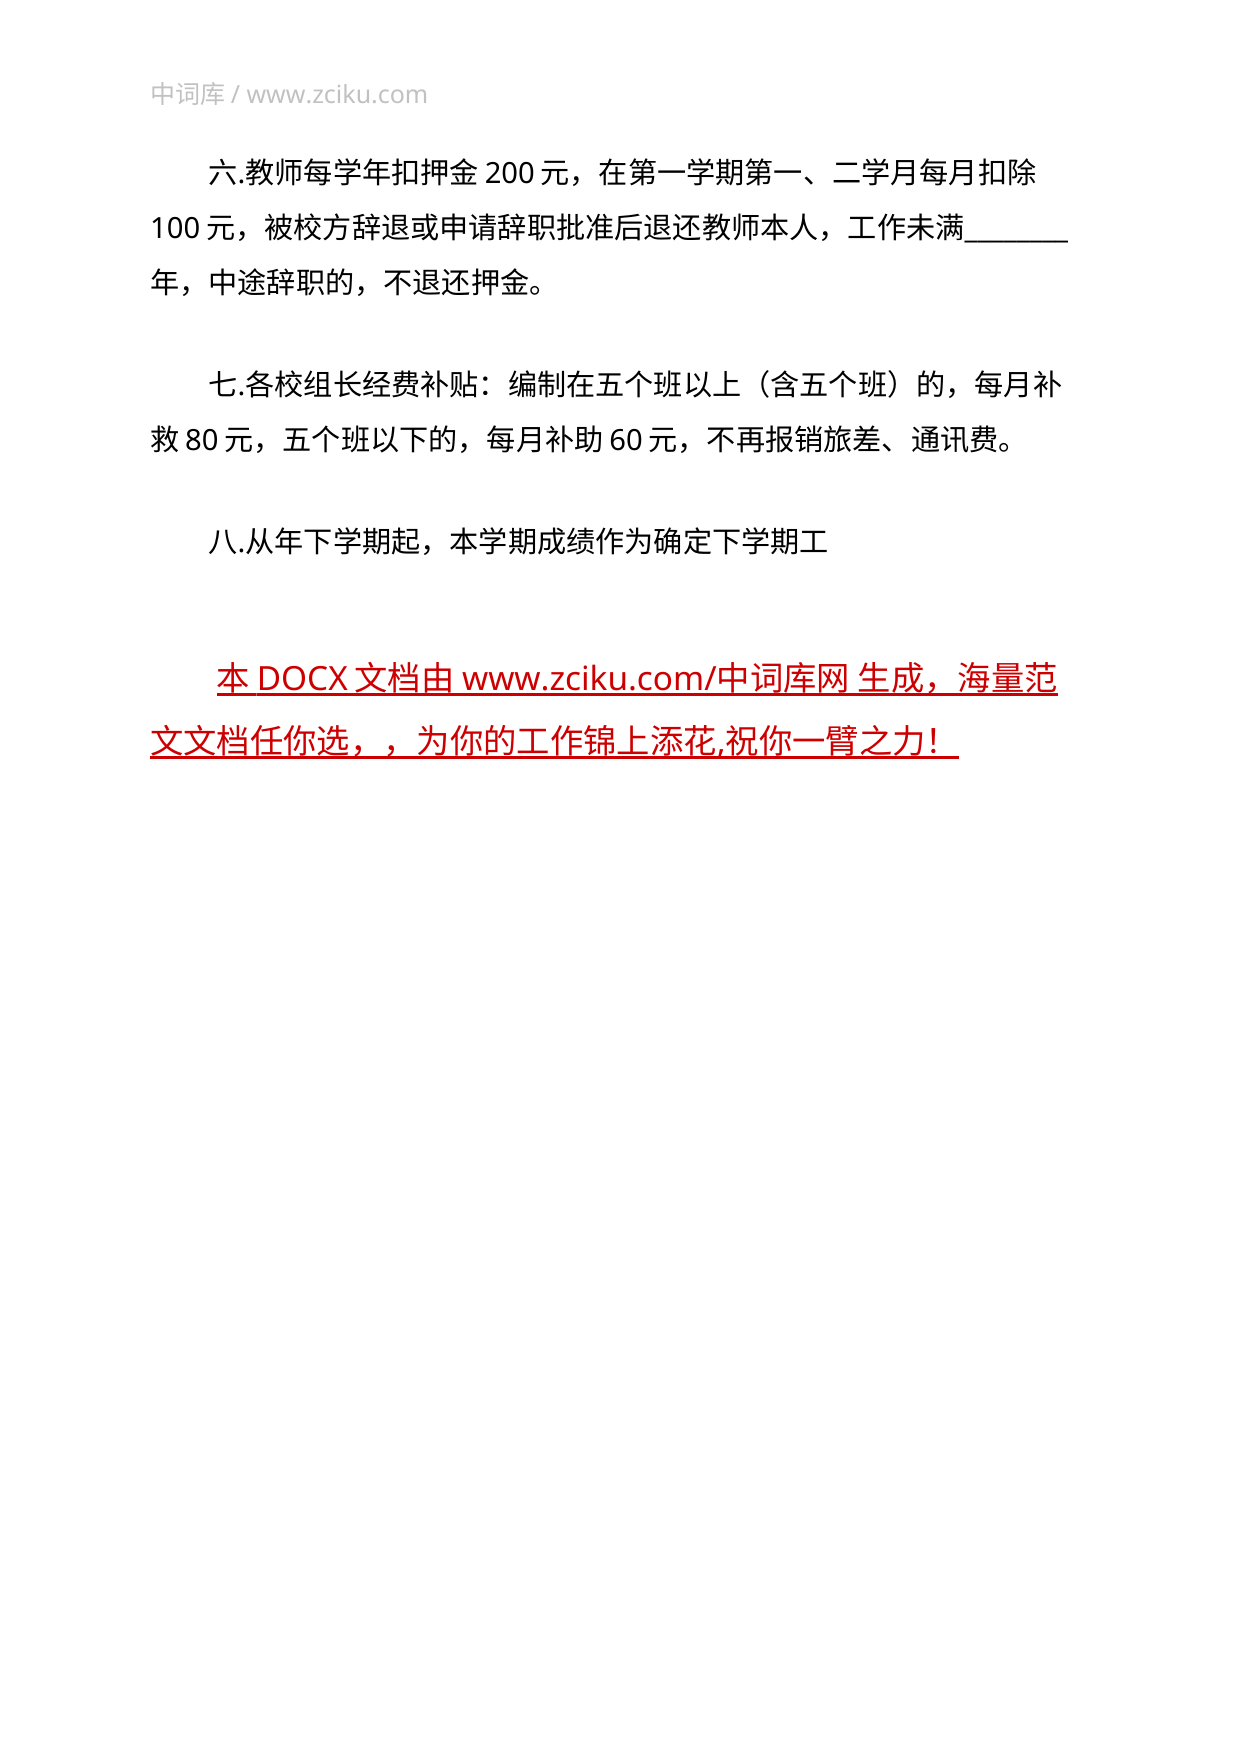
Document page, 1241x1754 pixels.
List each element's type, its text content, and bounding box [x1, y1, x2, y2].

text 八.从年下学期起，本学期成绩作为确定下学期工 [150, 519, 1090, 561]
text 本DOCX文档由 www.zciku.com/中词库网 生成，海量范文文档任你选，，为你的工作锦上添花,祝你一臂之力！ [150, 652, 1090, 763]
text 七.各校组长经费补贴：编制在五个班以上（含五个班）的，每月补救80元，五个班以下的，每月补助60元，不再报销旅差、通讯费。 [150, 362, 1090, 459]
text 六.教师每学年扣押金200元，在第一学期第一、二学月每月扣除100元，被校方辞退或申请辞职批准后退还教师本人，工作未满________年，中途辞职的，不退还押金。 [150, 150, 1090, 302]
